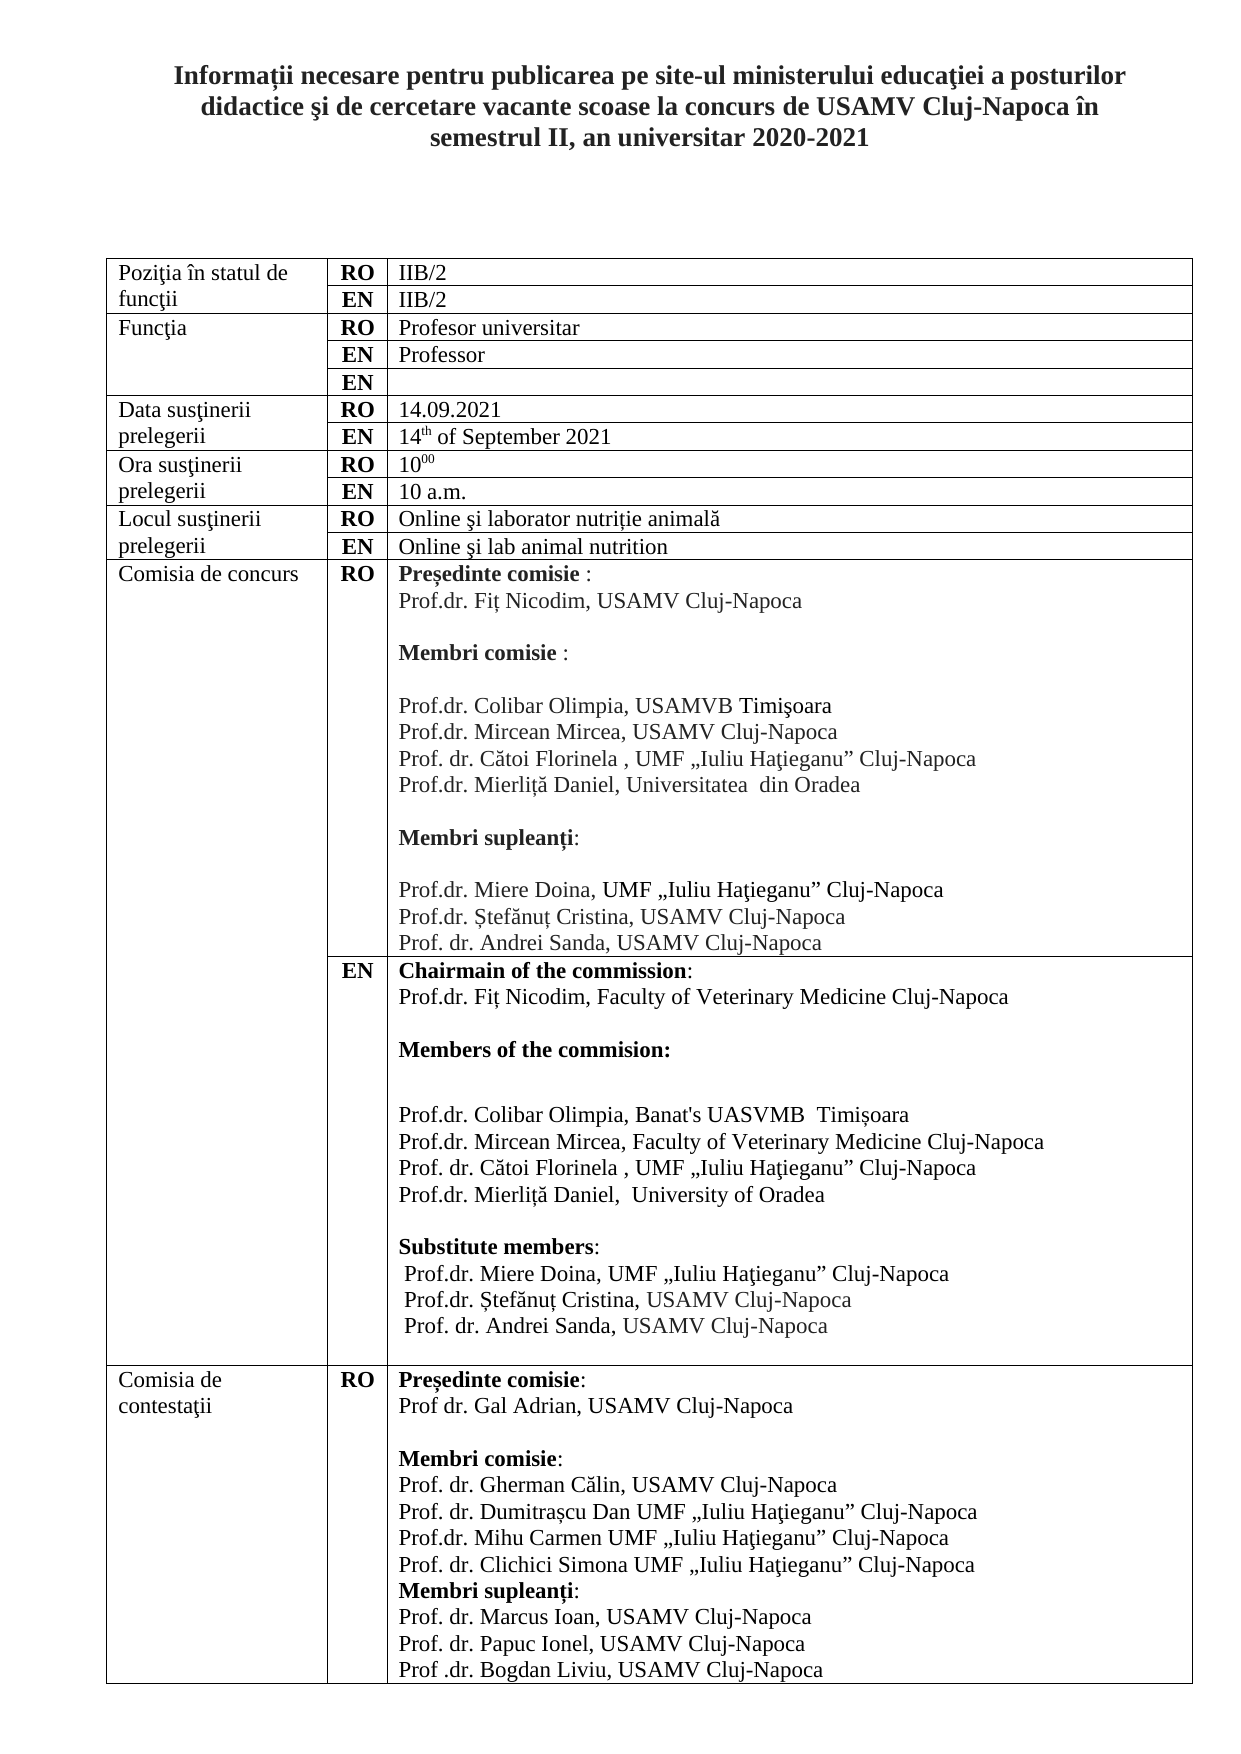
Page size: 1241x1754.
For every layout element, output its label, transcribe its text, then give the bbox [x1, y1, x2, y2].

table_cell Data susţinerii prelegerii [107, 396, 327, 450]
table_header IIB/2 [388, 259, 1192, 285]
table_cell Professor [388, 341, 1192, 367]
table_cell EN [328, 369, 387, 395]
table_cell IIB/2 [388, 286, 1192, 313]
table_cell Online şi laborator nutriție animală [388, 506, 1192, 532]
table_cell Chairmain of the commission: Prof.dr. Fiț Nicodim, Faculty of Veterinary Medicine Cluj-Napoca Members of the commision: Prof.dr. Colibar Olimpia, Banat's UASVMB Timișoara Prof.dr. Mircean Mircea, Faculty of Veterinary Medicine Cluj-Napoca Prof. dr. Cătoi Florinela , UMF „Iuliu Haţieganu” Cluj-Napoca Prof.dr. Mierliță Daniel, University of Oradea Substitute members: Prof.dr. Miere Doina, UMF „Iuliu Haţieganu” Cluj-Napoca Prof.dr. Ștefănuț Cristina, USAMV Cluj-Napoca Prof. dr. Andrei Sanda, USAMV Cluj-Napoca [388, 957, 1192, 1365]
text Informații necesare pentru publicarea pe site-ul ministerului educaţiei a posturilor didactice şi de cercetare vacante scoase la concurs de USAMV Cluj-Napoca în [118, 59, 1181, 121]
table_cell RO [328, 451, 387, 477]
table_cell 1000 [388, 451, 1192, 477]
table_cell RO [328, 506, 387, 532]
table_cell EN [328, 423, 387, 450]
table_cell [107, 1366, 327, 1682]
table_cell Locul susţinerii prelegerii [107, 506, 327, 559]
table_cell RO [328, 1366, 387, 1682]
table_cell Comisia de concurs [107, 560, 327, 1365]
text semestrul II, an universitar 2020-2021 [118, 121, 1181, 152]
table_cell Președinte comisie : Prof.dr. Fiț Nicodim, USAMV Cluj-Napoca Membri comisie : Prof.dr. Colibar Olimpia, USAMVB Timişoara Prof.dr. Mircean Mircea, USAMV Cluj-Napoca Prof. dr. Cătoi Florinela , UMF „Iuliu Haţieganu” Cluj-Napoca Prof.dr. Mierliță Daniel, Universitatea din Oradea Membri supleanți: Prof.dr. Miere Doina, UMF „Iuliu Haţieganu” Cluj-Napoca Prof.dr. Ștefănuț Cristina, USAMV Cluj-Napoca Prof. dr. Andrei Sanda, USAMV Cluj-Napoca [388, 560, 1192, 956]
table_cell EN [328, 286, 387, 313]
table_cell Președinte comisie: Prof dr. Gal Adrian, USAMV Cluj-Napoca Membri comisie: Prof. dr. Gherman Călin, USAMV Cluj-Napoca Prof. dr. Dumitrașcu Dan UMF „Iuliu Haţieganu” Cluj-Napoca Prof.dr. Mihu Carmen UMF „Iuliu Haţieganu” Cluj-Napoca Prof. dr. Clichici Simona UMF „Iuliu Haţieganu” Cluj-Napoca Membri supleanți: Prof. dr. Marcus Ioan, USAMV Cluj-Napoca Prof. dr. Papuc Ionel, USAMV Cluj-Napoca Prof .dr. Bogdan Liviu, USAMV Cluj-Napoca [388, 1366, 1192, 1682]
table_cell EN [328, 533, 387, 559]
table_cell EN [328, 478, 387, 504]
table_cell Ora susţinerii prelegerii [107, 451, 327, 504]
table_cell 14th of September 2021 [388, 423, 1192, 450]
table_cell EN [328, 957, 387, 1365]
table_cell Online şi lab animal nutrition [388, 533, 1192, 559]
table_header RO [328, 259, 387, 285]
table_cell Funcţia [107, 314, 327, 395]
table_cell EN [328, 341, 387, 367]
table_cell 10 a.m. [388, 478, 1192, 504]
table_cell RO [328, 396, 387, 422]
table_cell [388, 369, 1192, 395]
table_cell RO [328, 560, 387, 956]
table_cell 14.09.2021 [388, 396, 1192, 422]
table_cell RO [328, 314, 387, 340]
table_cell Profesor universitar [388, 314, 1192, 340]
table_header Poziţia în statul de funcţii [107, 259, 327, 313]
